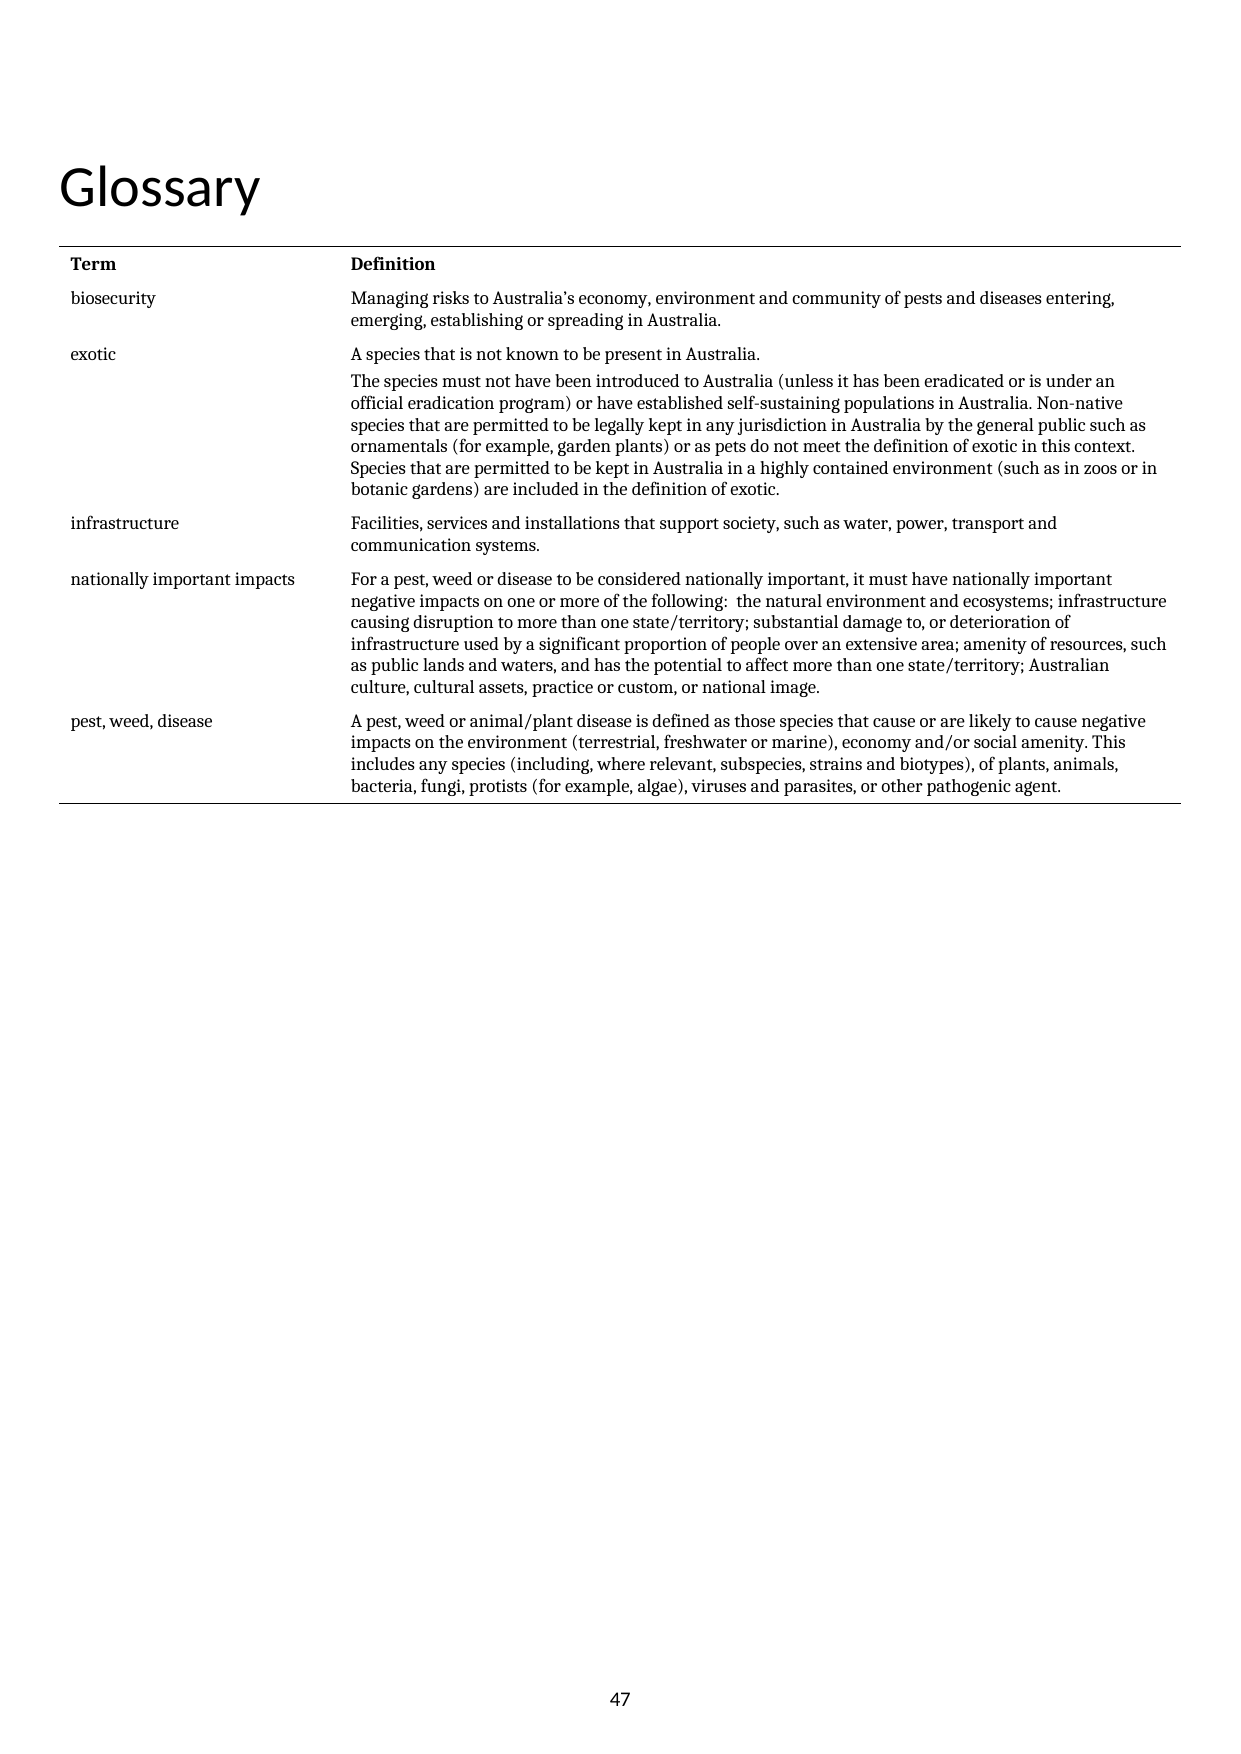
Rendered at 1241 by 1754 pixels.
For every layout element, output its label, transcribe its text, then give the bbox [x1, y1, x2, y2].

table_cell biosecurity [59, 281, 339, 337]
subtitle Glossary [59, 150, 1181, 221]
table_cell pest, weed, disease [59, 704, 339, 803]
table_cell exotic [59, 337, 339, 507]
table_cell A pest, weed or animal/plant disease is defined as those species that cause or are likely to cause negative impacts on the environment (terrestrial, freshwater or marine), economy and/or social amenity. This includes any species (including, where relevant, subspecies, strains and biotypes), of plants, animals, bacteria, fungi, protists (for example, algae), viruses and parasites, or other pathogenic agent. [339, 704, 1181, 803]
table_cell For a pest, weed or disease to be considered nationally important, it must have nationally important negative impacts on one or more of the following: the natural environment and ecosystems; infrastructure causing disruption to more than one state/territory; substantial damage to, or deterioration of infrastructure used by a significant proportion of people over an extensive area; amenity of resources, such as public lands and waters, and has the potential to affect more than one state/territory; Australian culture, cultural assets, practice or custom, or national image. [339, 562, 1181, 704]
table_cell nationally important impacts [59, 562, 339, 704]
table_cell infrastructure [59, 507, 339, 562]
table_header Term [59, 247, 339, 281]
table_cell Facilities, services and installations that support society, such as water, power, transport and communication systems. [339, 507, 1181, 562]
table_cell A species that is not known to be present in Australia. The species must not have been introduced to Australia (unless it has been eradicated or is under an official eradication program) or have established self-sustaining populations in Australia. Non-native species that are permitted to be legally kept in any jurisdiction in Australia by the general public such as ornamentals (for example, garden plants) or as pets do not meet the definition of exotic in this context. Species that are permitted to be kept in Australia in a highly contained environment (such as in zoos or in botanic gardens) are included in the definition of exotic. [339, 337, 1181, 507]
table_cell Managing risks to Australia’s economy, environment and community of pests and diseases entering, emerging, establishing or spreading in Australia. [339, 281, 1181, 337]
table_header Definition [339, 247, 1181, 281]
